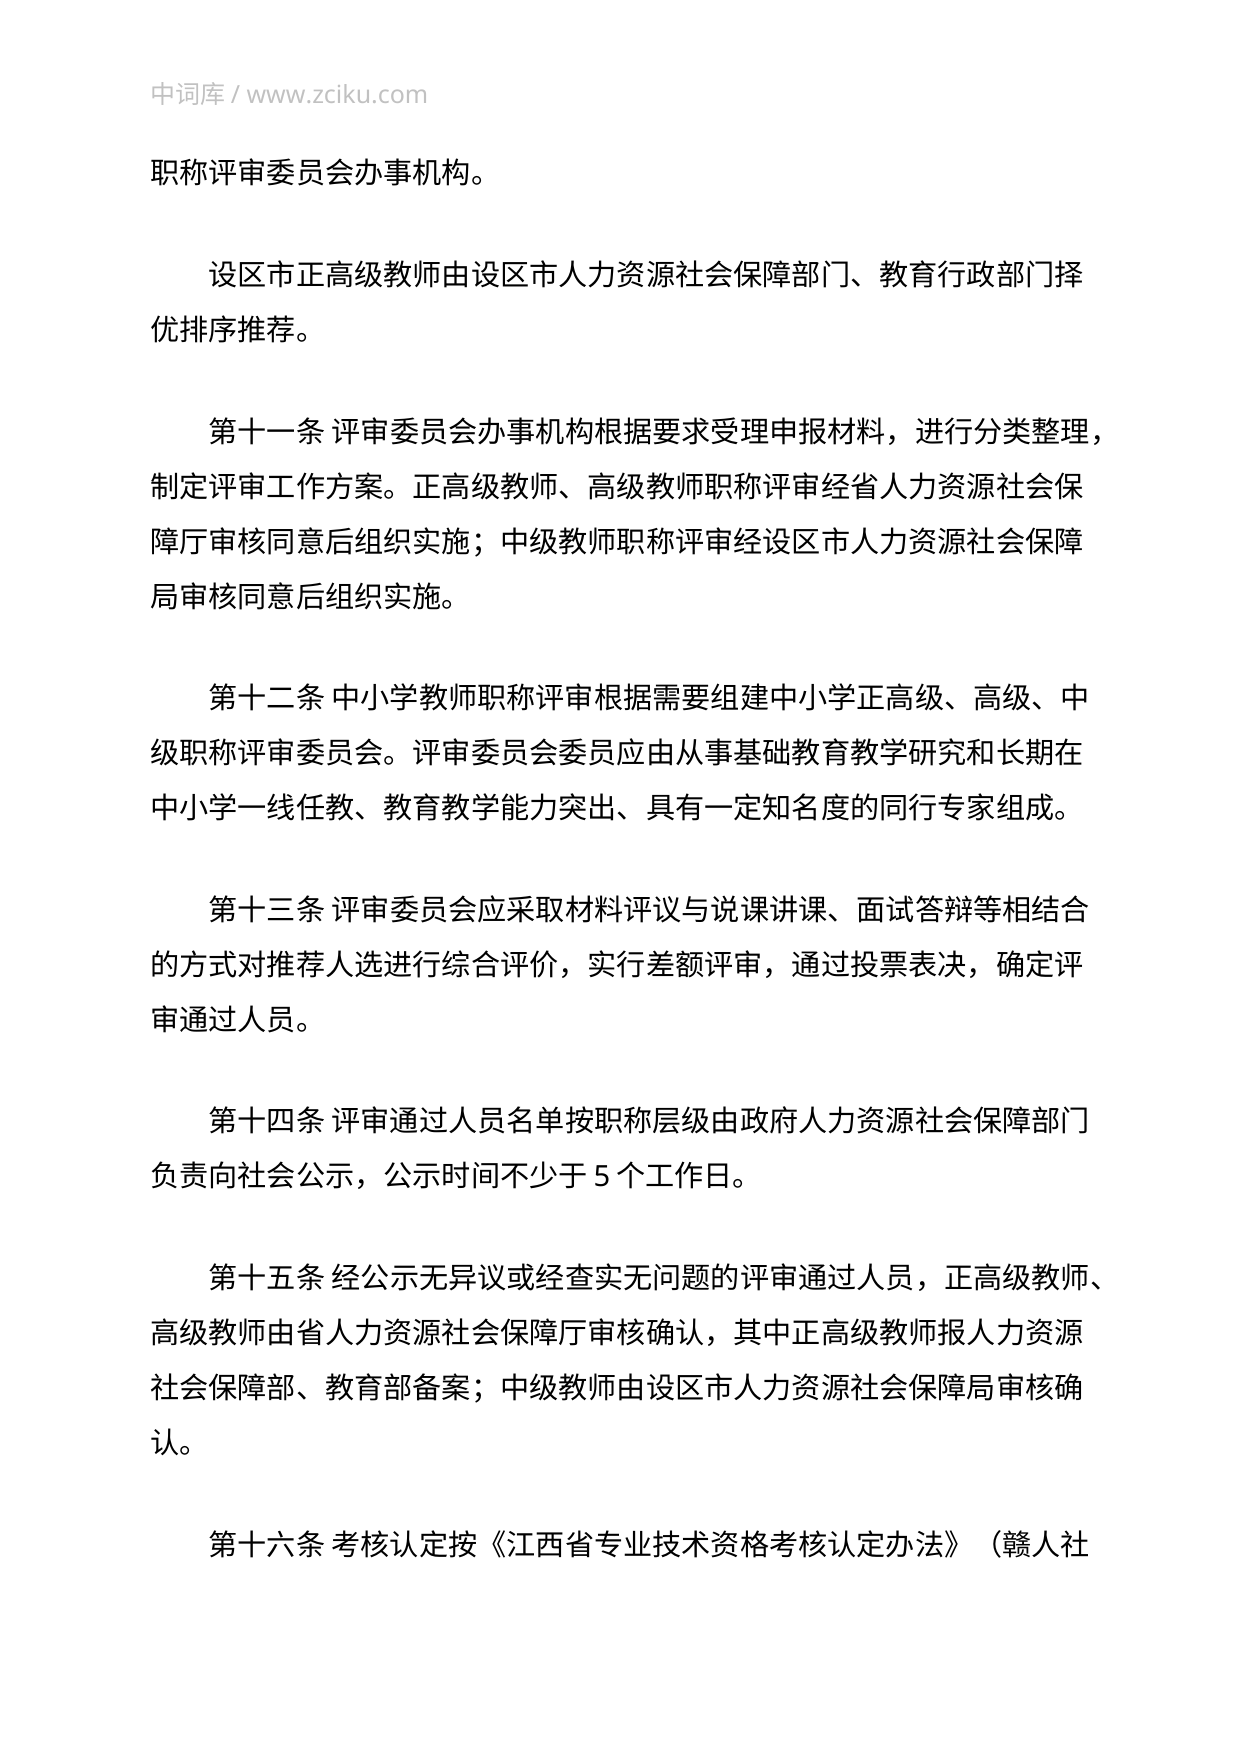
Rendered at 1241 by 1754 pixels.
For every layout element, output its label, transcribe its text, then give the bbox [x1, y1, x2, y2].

text 第十一条 评审委员会办事机构根据要求受理申报材料，进行分类整理，制定评审工作方案。正高级教师、高级教师职称评审经省人力资源社会保障厅审核同意后组织实施；中级教师职称评审经设区市人力资源社会保障局审核同意后组织实施。 [150, 408, 1090, 615]
text 第十二条 中小学教师职称评审根据需要组建中小学正高级、高级、中级职称评审委员会。评审委员会委员应由从事基础教育教学研究和长期在中小学一线任教、教育教学能力突出、具有一定知名度的同行专家组成。 [150, 675, 1090, 827]
text 第十四条 评审通过人员名单按职称层级由政府人力资源社会保障部门负责向社会公示，公示时间不少于5个工作日。 [150, 1098, 1090, 1195]
text 第十五条 经公示无异议或经查实无问题的评审通过人员，正高级教师、高级教师由省人力资源社会保障厅审核确认，其中正高级教师报人力资源社会保障部、教育部备案；中级教师由设区市人力资源社会保障局审核确认。 [150, 1255, 1090, 1462]
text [150, 1521, 1090, 1564]
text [150, 150, 1090, 192]
text 设区市正高级教师由设区市人力资源社会保障部门、教育行政部门择优排序推荐。 [150, 252, 1090, 349]
text 第十三条 评审委员会应采取材料评议与说课讲课、面试答辩等相结合的方式对推荐人选进行综合评价，实行差额评审，通过投票表决，确定评审通过人员。 [150, 886, 1090, 1038]
